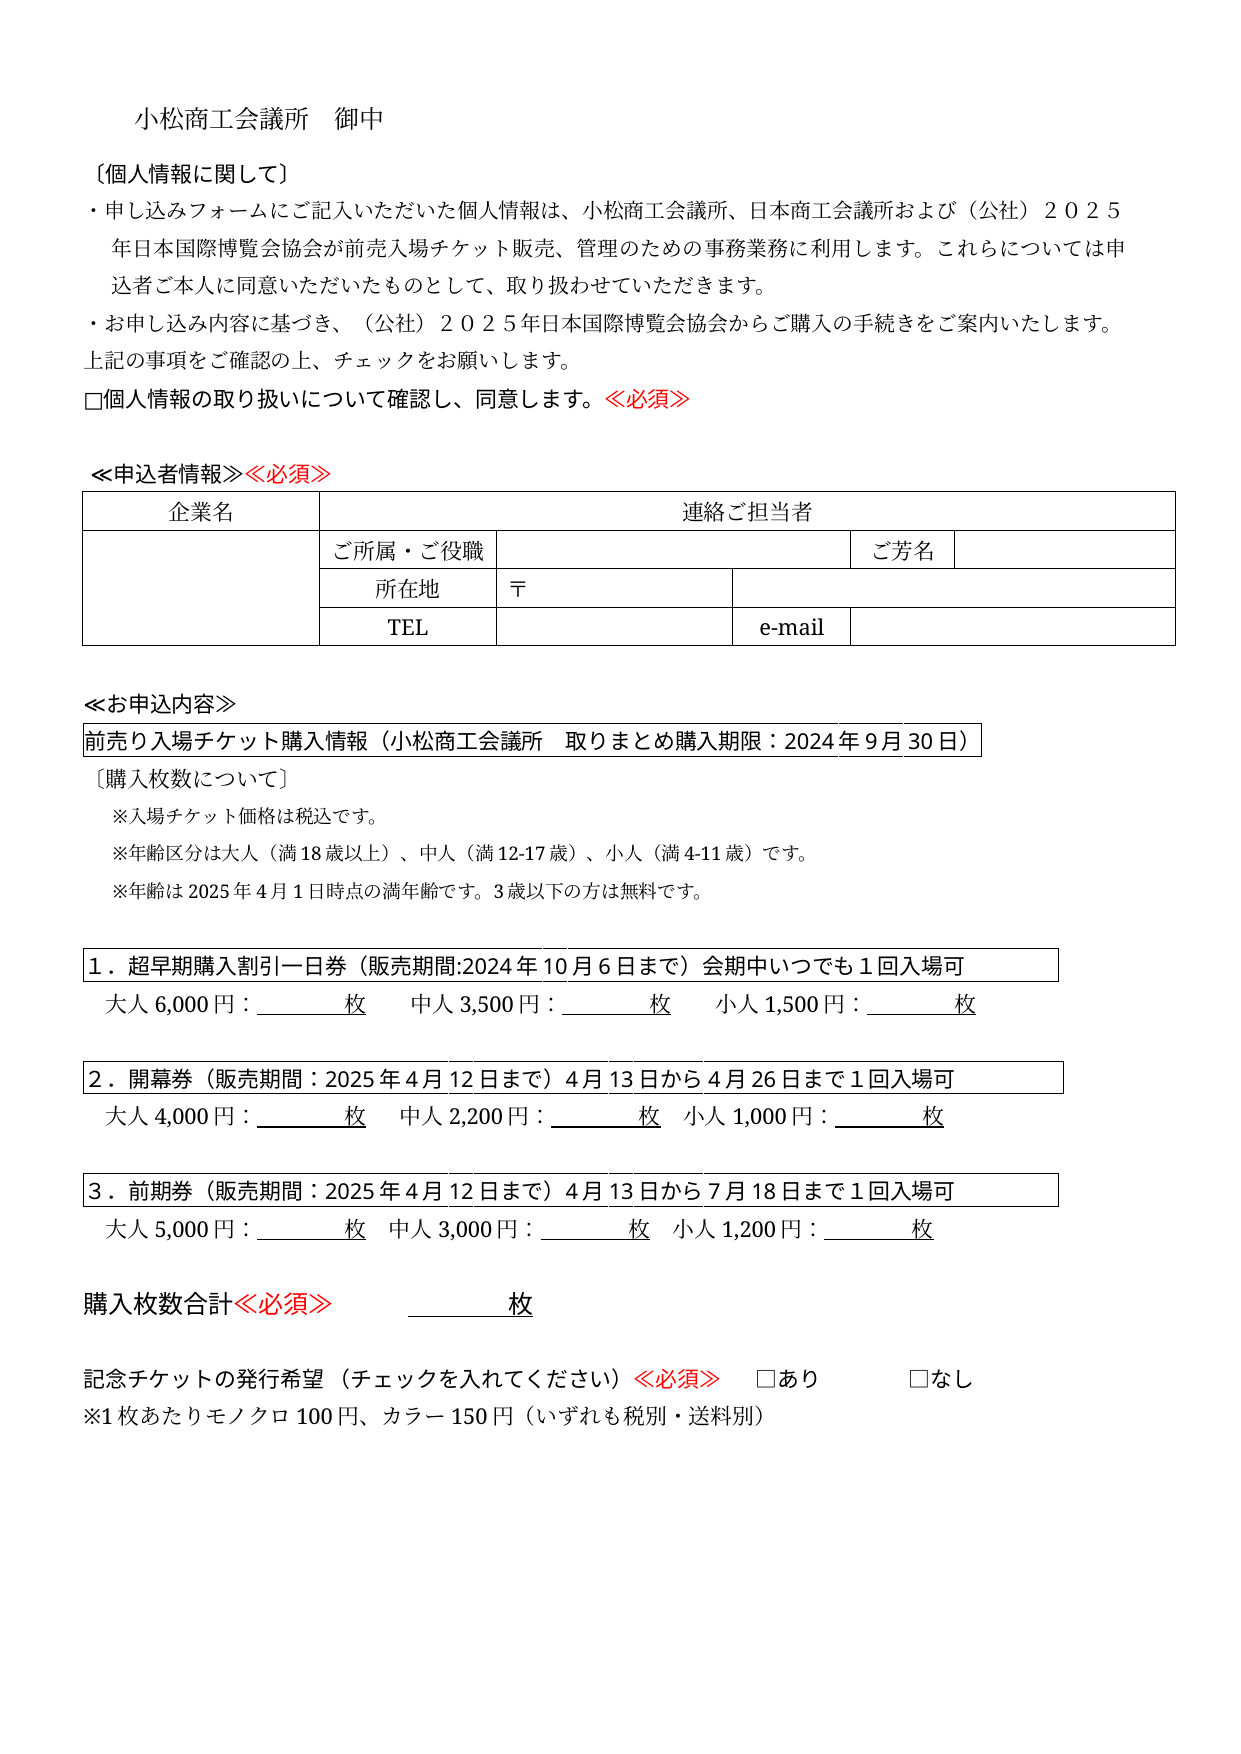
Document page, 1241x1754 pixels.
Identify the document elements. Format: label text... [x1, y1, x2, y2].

table_cell [851, 608, 1175, 645]
text ※年齢は2025年4月1日時点の満年齢です。3歳以下の方は無料です。 [112, 871, 1128, 909]
table_cell [733, 569, 1175, 607]
text 大人 4,000円： 枚 中人 2,200円： 枚 小人 1,000円： 枚 [83, 1096, 1128, 1134]
text ２．開幕券（販売期間：2025年4月12日まで）4月13日から4月26日まで１回入場可 [83, 1059, 1175, 1096]
text ≪お申込内容≫ [83, 684, 1128, 721]
text 購入枚数合計≪必須≫ 枚 [83, 1284, 1161, 1321]
text ・お申し込み内容に基づき、（公社）２０２５年日本国際博覧会協会からご購入の手続きをご案内いたします。 [83, 304, 1128, 341]
table_cell TEL [320, 608, 496, 645]
table_cell e-mail [733, 608, 850, 645]
text ３．前期券（販売期間：2025年4月12日まで）4月13日から7月18日まで１回入場可 [83, 1171, 1190, 1209]
table_cell [83, 531, 319, 645]
table_cell ご所属・ご役職 [320, 531, 496, 568]
table_cell 〒 [497, 569, 732, 607]
text ・申し込みフォームにご記入いただいた個人情報は、小松商工会議所、日本商工会議所および（公社）２０２５年日本国際博覧会協会が前売入場チケット販売、管理のための事務業務に利用します。これらについては申込者ご本人に同意いただいたものとして、取り扱わせていただきます。 [83, 191, 1128, 304]
text ≪申込者情報≫≪必須≫ [68, 454, 1128, 491]
table_header 企業名 [83, 492, 319, 530]
table_cell [955, 531, 1175, 568]
text 〔個人情報に関して〕 [83, 154, 1128, 191]
text □個人情報の取り扱いについて確認し、同意します。≪必須≫ [83, 379, 1128, 416]
text 〔購入枚数について〕 [83, 759, 1128, 796]
text ※1枚あたりモノクロ100円、カラー150円（いずれも税別・送料別） [83, 1396, 1161, 1434]
text 大人 5,000円： 枚 中人 3,000円： 枚 小人 1,200円： 枚 [83, 1209, 1128, 1246]
text ※年齢区分は大人（満18歳以上）、中人（満12-17歳）、小人（満4-11歳）です。 [112, 834, 1128, 871]
text 大人 6,000円： 枚 中人 3,500円： 枚 小人 1,500円： 枚 [83, 984, 1128, 1021]
table_cell 所在地 [320, 569, 496, 607]
text １．超早期購入割引一日券（販売期間:2024年10月6日まで）会期中いつでも１回入場可 [83, 946, 1175, 984]
table_cell [497, 608, 732, 645]
text 上記の事項をご確認の上、チェックをお願いします。 [83, 341, 1128, 379]
table_cell [497, 531, 850, 568]
table_header 連絡ご担当者 [320, 492, 1175, 530]
table_cell ご芳名 [851, 531, 954, 568]
text ※入場チケット価格は税込です。 [112, 796, 1128, 834]
text 前売り入場チケット購入情報（小松商工会議所 取りまとめ購入期限：2024年9月30日） [83, 721, 1128, 759]
text 記念チケットの発行希望 （チェックを入れてください）≪必須≫ □あり □なし [83, 1359, 1161, 1396]
